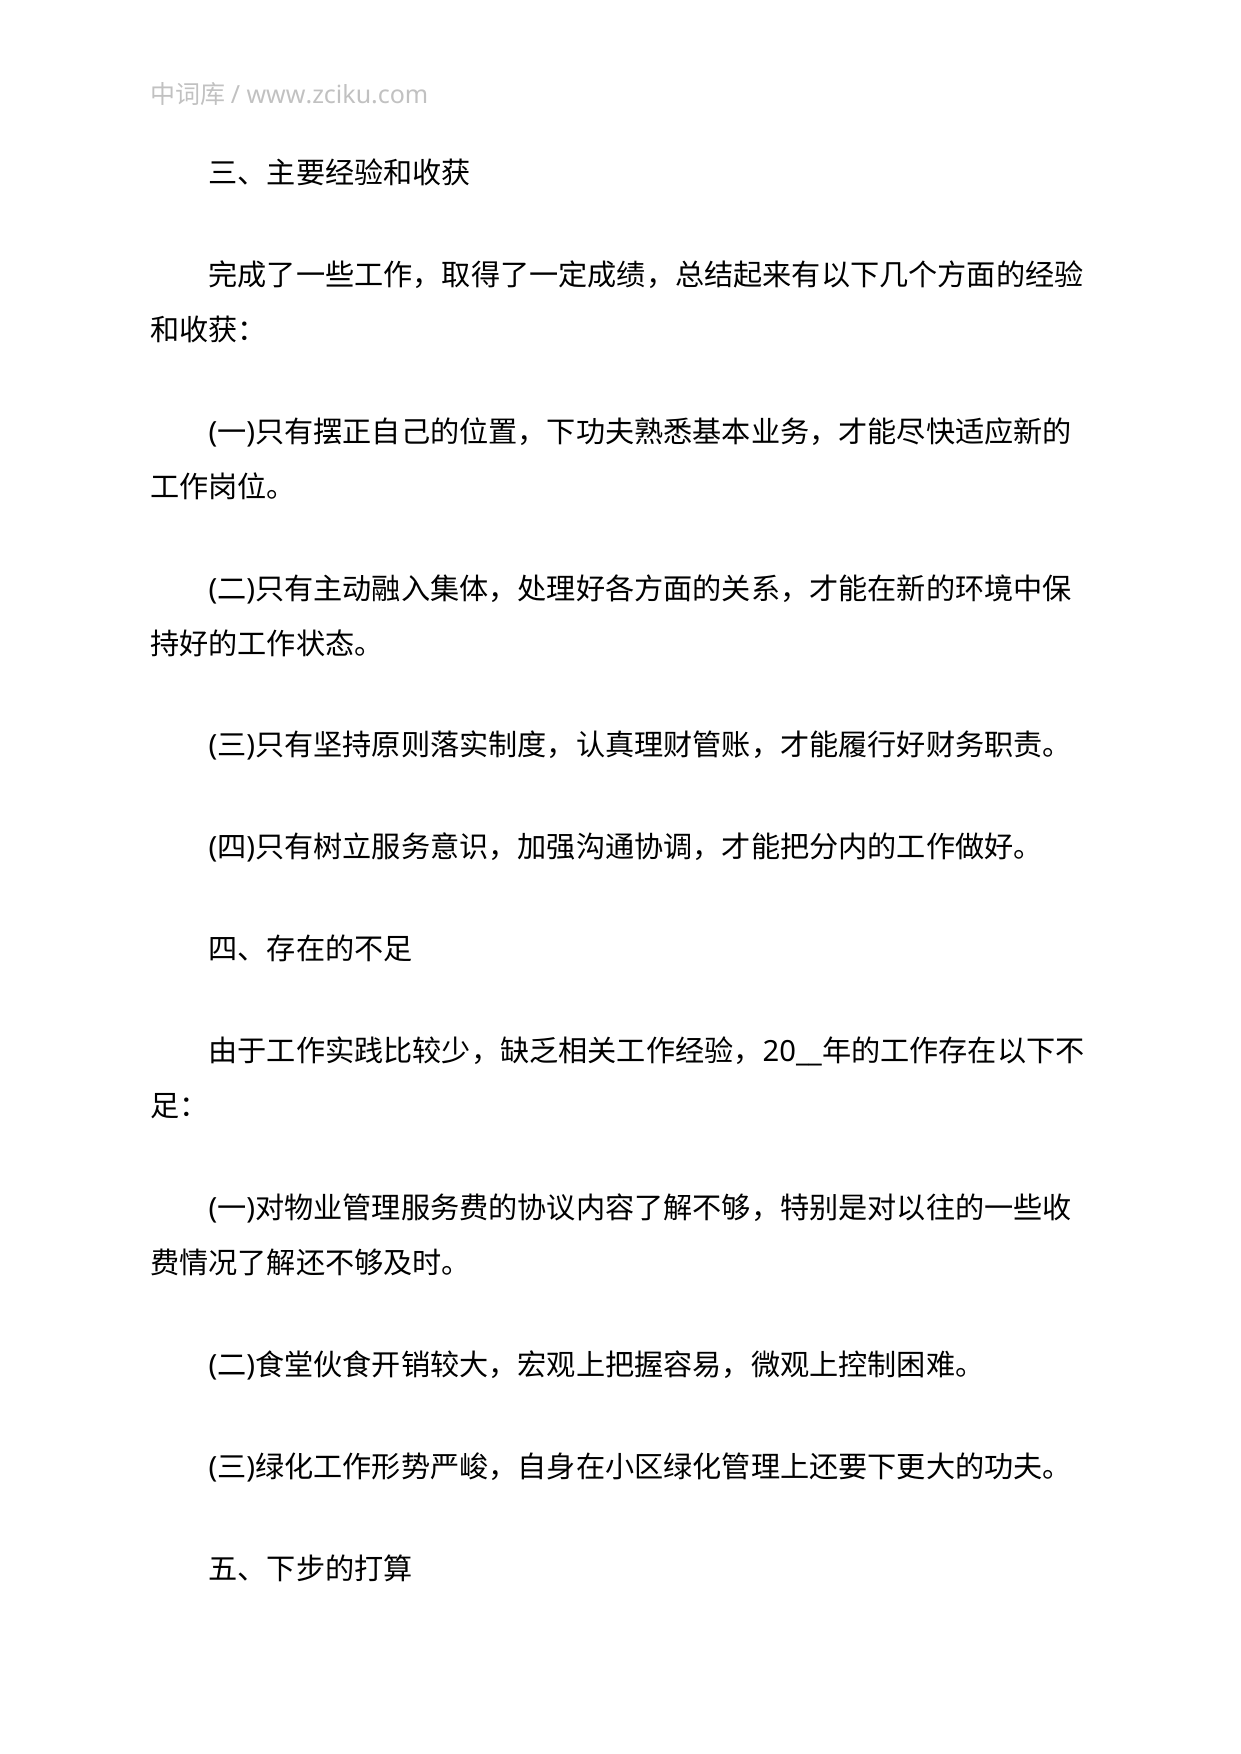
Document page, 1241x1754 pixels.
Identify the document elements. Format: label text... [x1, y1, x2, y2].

text (一)对物业管理服务费的协议内容了解不够，特别是对以往的一些收费情况了解还不够及时。 [150, 1184, 1090, 1282]
text (二)食堂伙食开销较大，宏观上把握容易，微观上控制困难。 [150, 1341, 1090, 1384]
text (三)绿化工作形势严峻，自身在小区绿化管理上还要下更大的功夫。 [150, 1443, 1090, 1486]
text 四、存在的不足 [150, 926, 1090, 968]
text (三)只有坚持原则落实制度，认真理财管账，才能履行好财务职责。 [150, 722, 1090, 764]
text 完成了一些工作，取得了一定成绩，总结起来有以下几个方面的经验和收获： [150, 252, 1090, 349]
text 三、主要经验和收获 [150, 150, 1090, 192]
text (一)只有摆正自己的位置，下功夫熟悉基本业务，才能尽快适应新的工作岗位。 [150, 408, 1090, 506]
text (四)只有树立服务意识，加强沟通协调，才能把分内的工作做好。 [150, 824, 1090, 866]
text 五、下步的打算 [150, 1545, 1090, 1587]
text (二)只有主动融入集体，处理好各方面的关系，才能在新的环境中保持好的工作状态。 [150, 565, 1090, 662]
text 由于工作实践比较少，缺乏相关工作经验，20__年的工作存在以下不足： [150, 1028, 1090, 1125]
